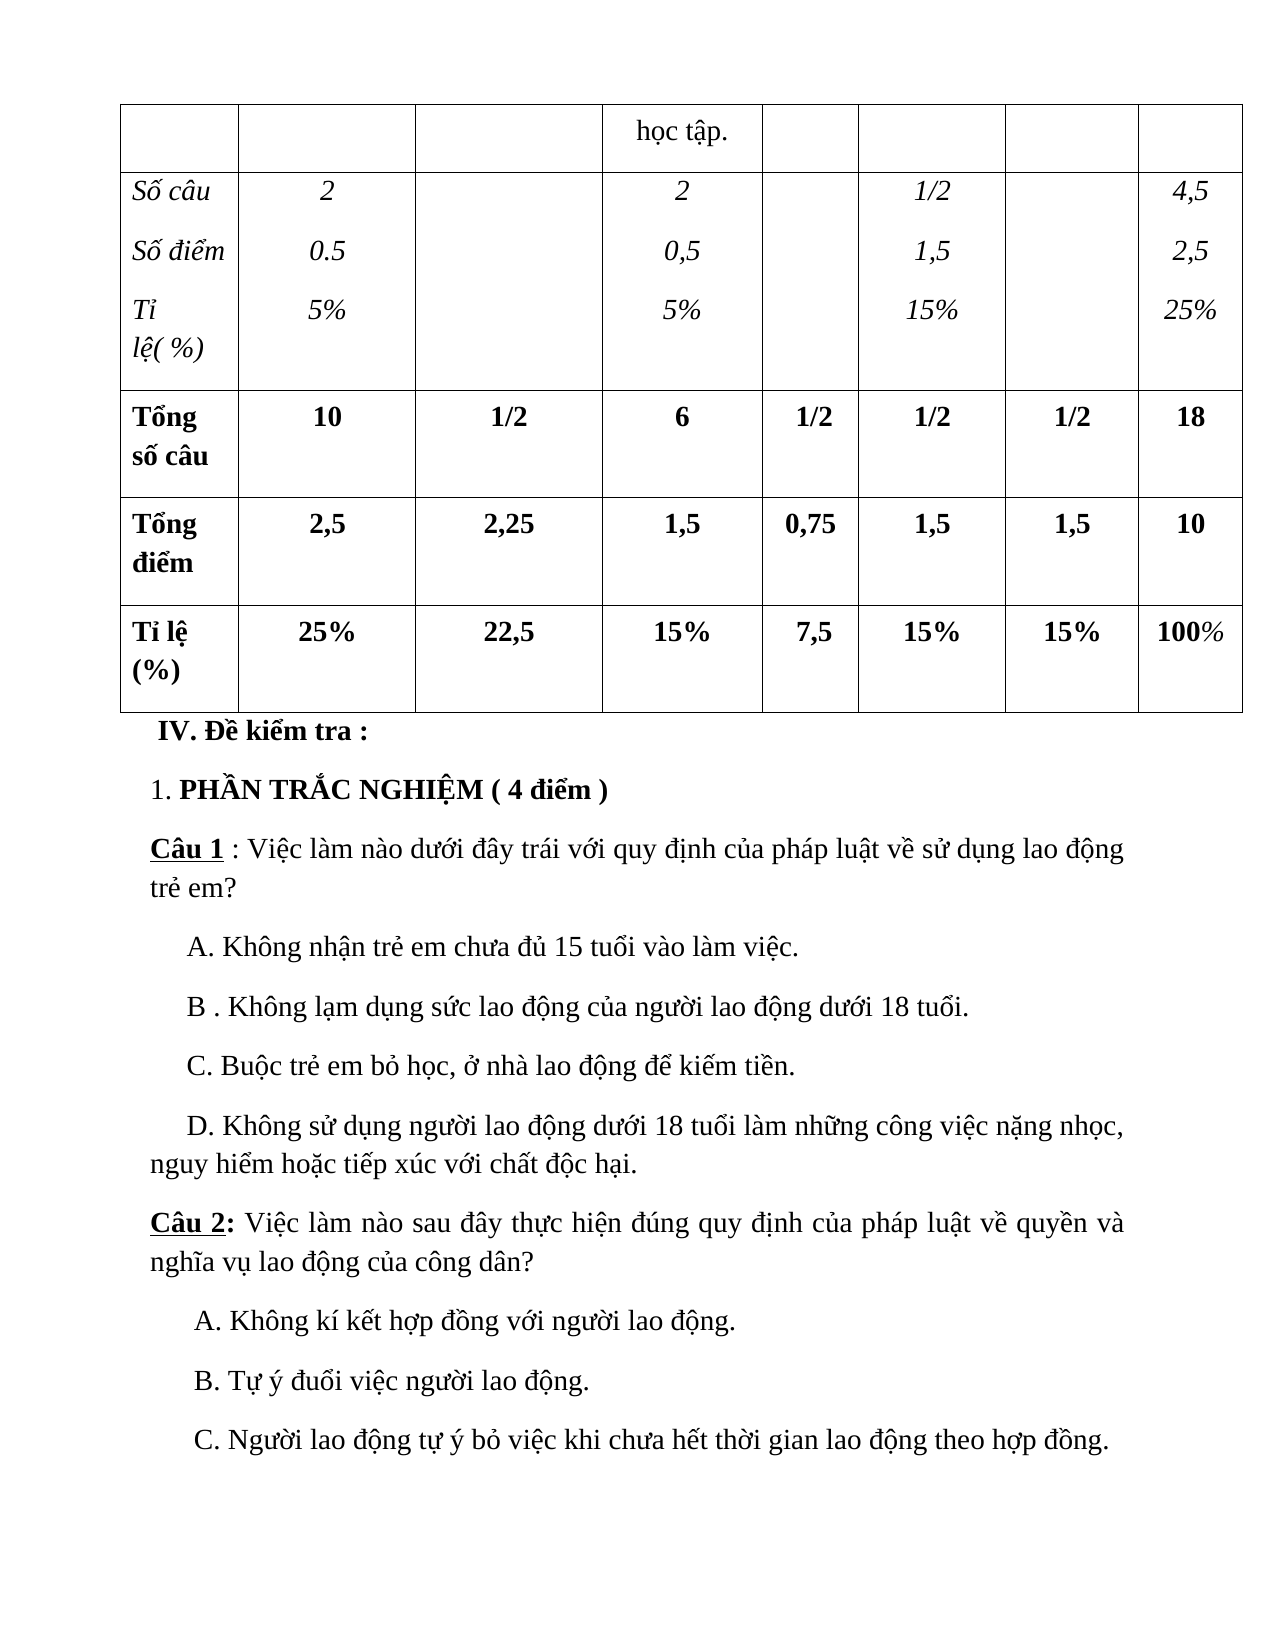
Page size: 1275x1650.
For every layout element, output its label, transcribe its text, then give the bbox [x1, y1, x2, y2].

table_cell 2 0.5 5% [239, 173, 415, 390]
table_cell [603, 105, 762, 172]
text C. Người lao động tự ý bỏ việc khi chưa hết thời gian lao động theo hợp đồng. [194, 1422, 1125, 1456]
text 1. PHẦN TRẮC NGHIỆM ( 4 điểm ) [150, 772, 1125, 806]
table_cell [416, 105, 602, 172]
table_cell 100% [1139, 606, 1242, 712]
text Câu 2: Việc làm nào sau đây thực hiện đúng quy định của pháp luật về quyền và nghĩa vụ lao động của công dân? [150, 1206, 1125, 1278]
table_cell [239, 105, 415, 172]
table_cell 6 [603, 391, 762, 497]
table_cell 0,75 [763, 498, 858, 604]
table_cell 1/2 [416, 391, 602, 497]
table_cell 4,5 2,5 25% [1139, 173, 1242, 390]
table_cell 1,5 [603, 498, 762, 604]
table_cell 1,5 [1006, 498, 1138, 604]
table_cell 18 [1139, 391, 1242, 497]
text D. Không sử dụng người lao động dưới 18 tuổi làm những công việc nặng nhọc, nguy hiểm hoặc tiếp xúc với chất độc hại. [150, 1108, 1125, 1180]
table_cell 7,5 [763, 606, 858, 712]
table_cell 1/2 1,5 15% [859, 173, 1005, 390]
text B . Không lạm dụng sức lao động của người lao động dưới 18 tuổi. [150, 989, 1125, 1022]
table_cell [121, 105, 238, 172]
table_cell [763, 173, 858, 390]
text A. Không nhận trẻ em chưa đủ 15 tuổi vào làm việc. [150, 929, 1125, 963]
table_cell 10 [1139, 498, 1242, 604]
text IV. Đề kiểm tra : [150, 713, 1125, 746]
table_cell 2,5 [239, 498, 415, 604]
table_cell [1006, 105, 1138, 172]
table_cell 2,25 [416, 498, 602, 604]
table_cell [1139, 105, 1242, 172]
table_cell 1/2 [1006, 391, 1138, 497]
table_cell [416, 173, 602, 390]
table_cell Tỉ lệ (%) [121, 606, 238, 712]
table_cell Số câu Số điểm Tỉ lệ( %) [121, 173, 238, 390]
text Câu 1 : Việc làm nào dưới đây trái với quy định của pháp luật về sử dụng lao động trẻ em? [150, 832, 1125, 904]
table_cell [1006, 173, 1138, 390]
table_cell 15% [1006, 606, 1138, 712]
table_cell [859, 105, 1005, 172]
table_cell 2 0,5 5% [603, 173, 762, 390]
table_cell 15% [859, 606, 1005, 712]
table_cell 22,5 [416, 606, 602, 712]
text A. Không kí kết hợp đồng với người lao động. [194, 1303, 1125, 1337]
table_cell Tổng điểm [121, 498, 238, 604]
table_cell [763, 105, 858, 172]
table_cell 1/2 [763, 391, 858, 497]
table_cell 1/2 [859, 391, 1005, 497]
table_cell 10 [239, 391, 415, 497]
text C. Buộc trẻ em bỏ học, ở nhà lao động để kiếm tiền. [150, 1048, 1125, 1082]
table_cell 1,5 [859, 498, 1005, 604]
table_cell 25% [239, 606, 415, 712]
table_cell 15% [603, 606, 762, 712]
text B. Tự ý đuổi việc người lao động. [194, 1363, 1125, 1396]
table_cell Tổng số câu [121, 391, 238, 497]
